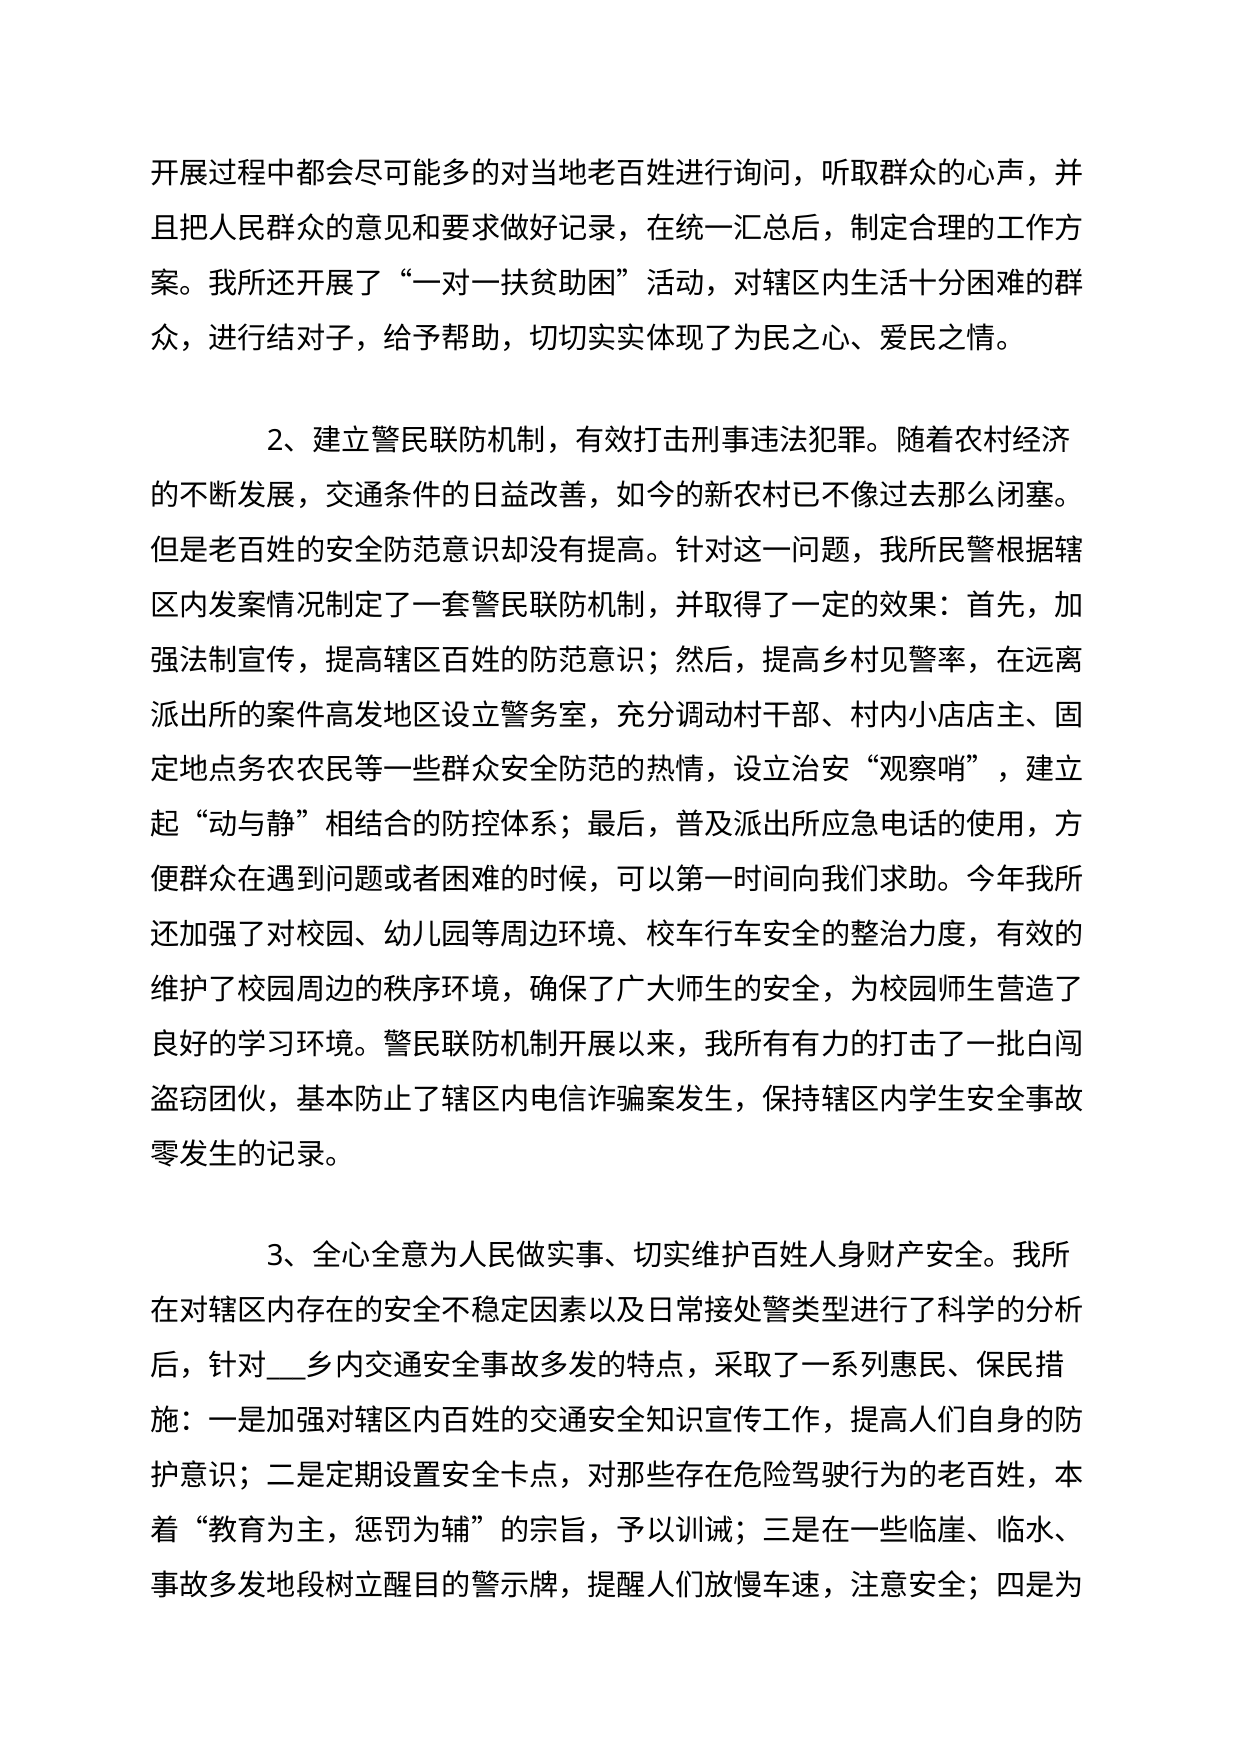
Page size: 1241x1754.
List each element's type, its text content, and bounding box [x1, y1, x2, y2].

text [150, 150, 1090, 357]
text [150, 1232, 1090, 1604]
text 2、建立警民联防机制，有效打击刑事违法犯罪。随着农村经济的不断发展，交通条件的日益改善，如今的新农村已不像过去那么闭塞。但是老百姓的安全防范意识却没有提高。针对这一问题，我所民警根据辖区内发案情况制定了一套警民联防机制，并取得了一定的效果：首先，加强法制宣传，提高辖区百姓的防范意识；然后，提高乡村见警率，在远离派出所的案件高发地区设立警务室，充分调动村干部、村内小店店主、固定地点务农农民等一些群众安全防范的热情，设立治安“观察哨”，建立起“动与静”相结合的防控体系；最后，普及派出所应急电话的使用，方便群众在遇到问题或者困难的时候，可以第一时间向我们求助。今年我所还加强了对校园、幼儿园等周边环境、校车行车安全的整治力度，有效的维护了校园周边的秩序环境，确保了广大师生的安全，为校园师生营造了良好的学习环境。警民联防机制开展以来，我所有有力的打击了一批白闯盗窃团伙，基本防止了辖区内电信诈骗案发生，保持辖区内学生安全事故零发生的记录。 [150, 416, 1090, 1172]
